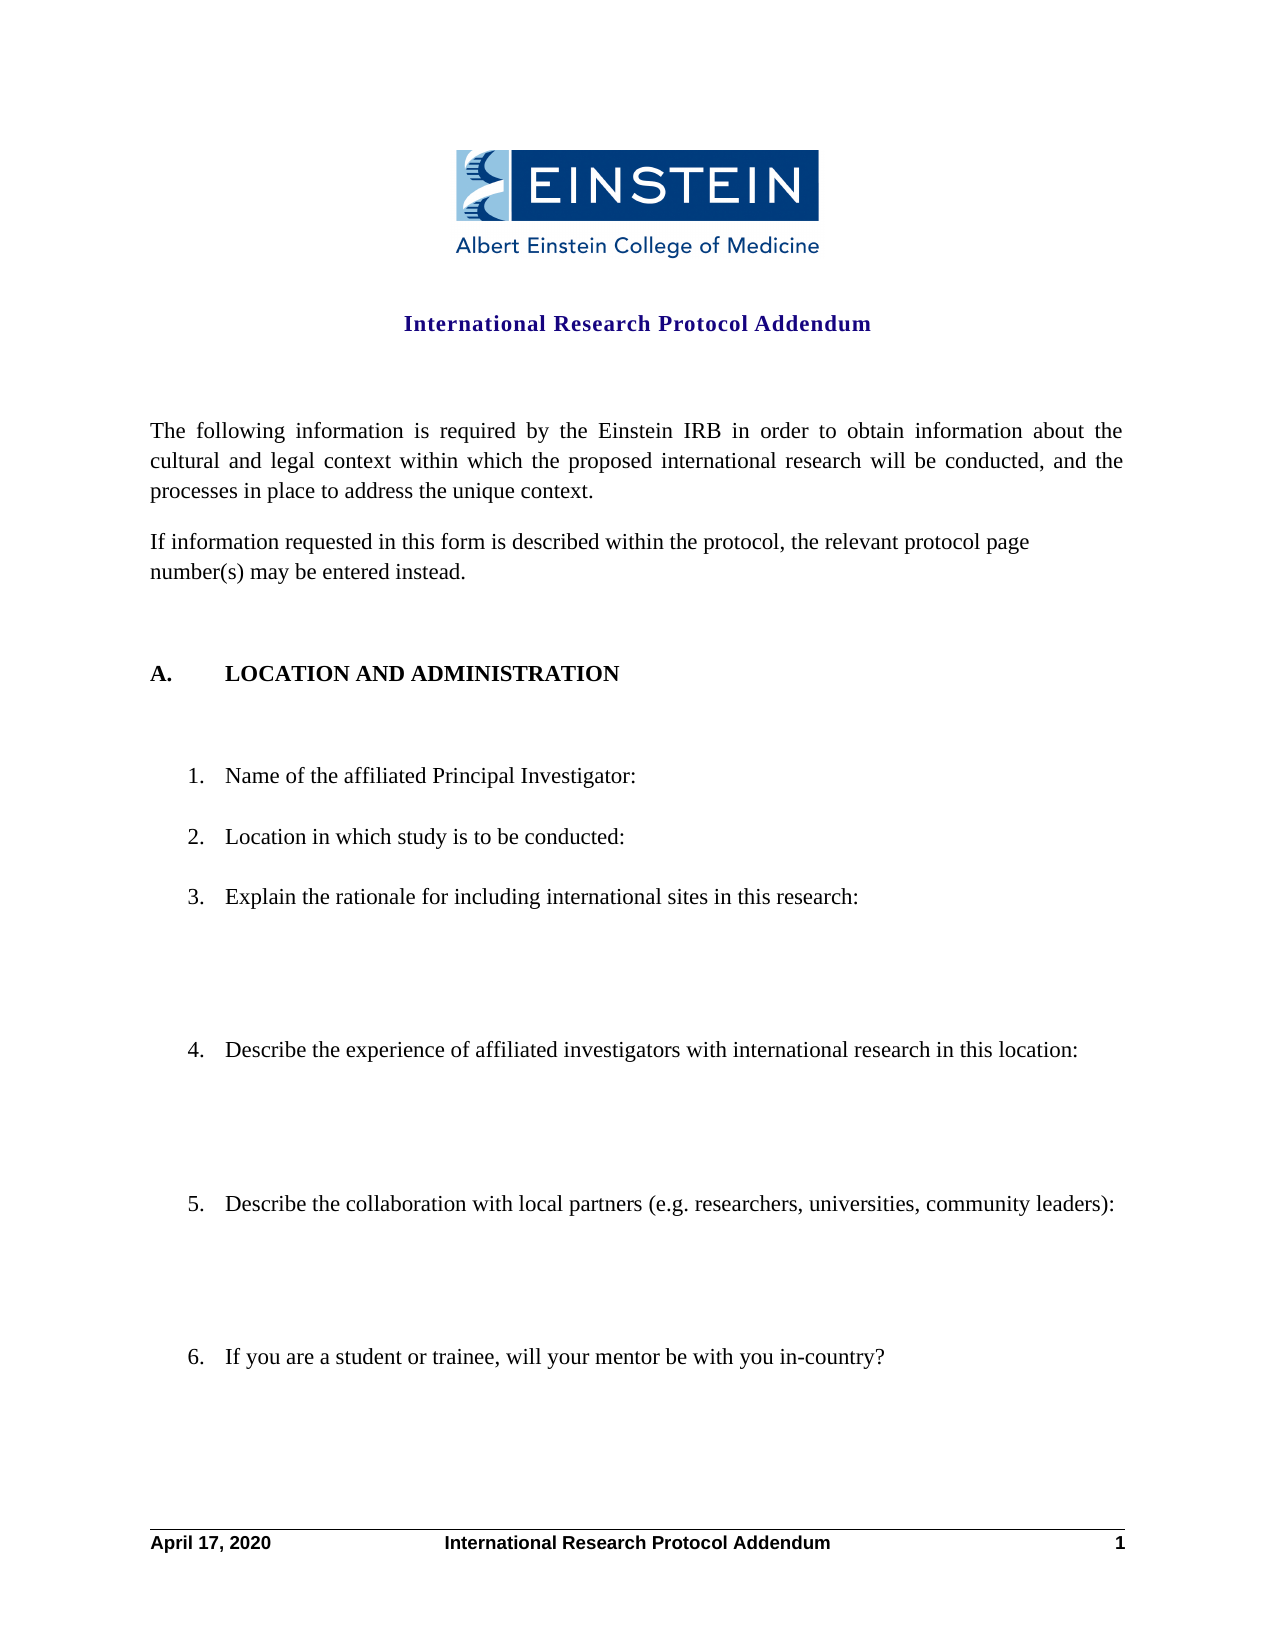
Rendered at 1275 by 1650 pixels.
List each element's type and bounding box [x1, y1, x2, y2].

picture [450, 150, 826, 259]
